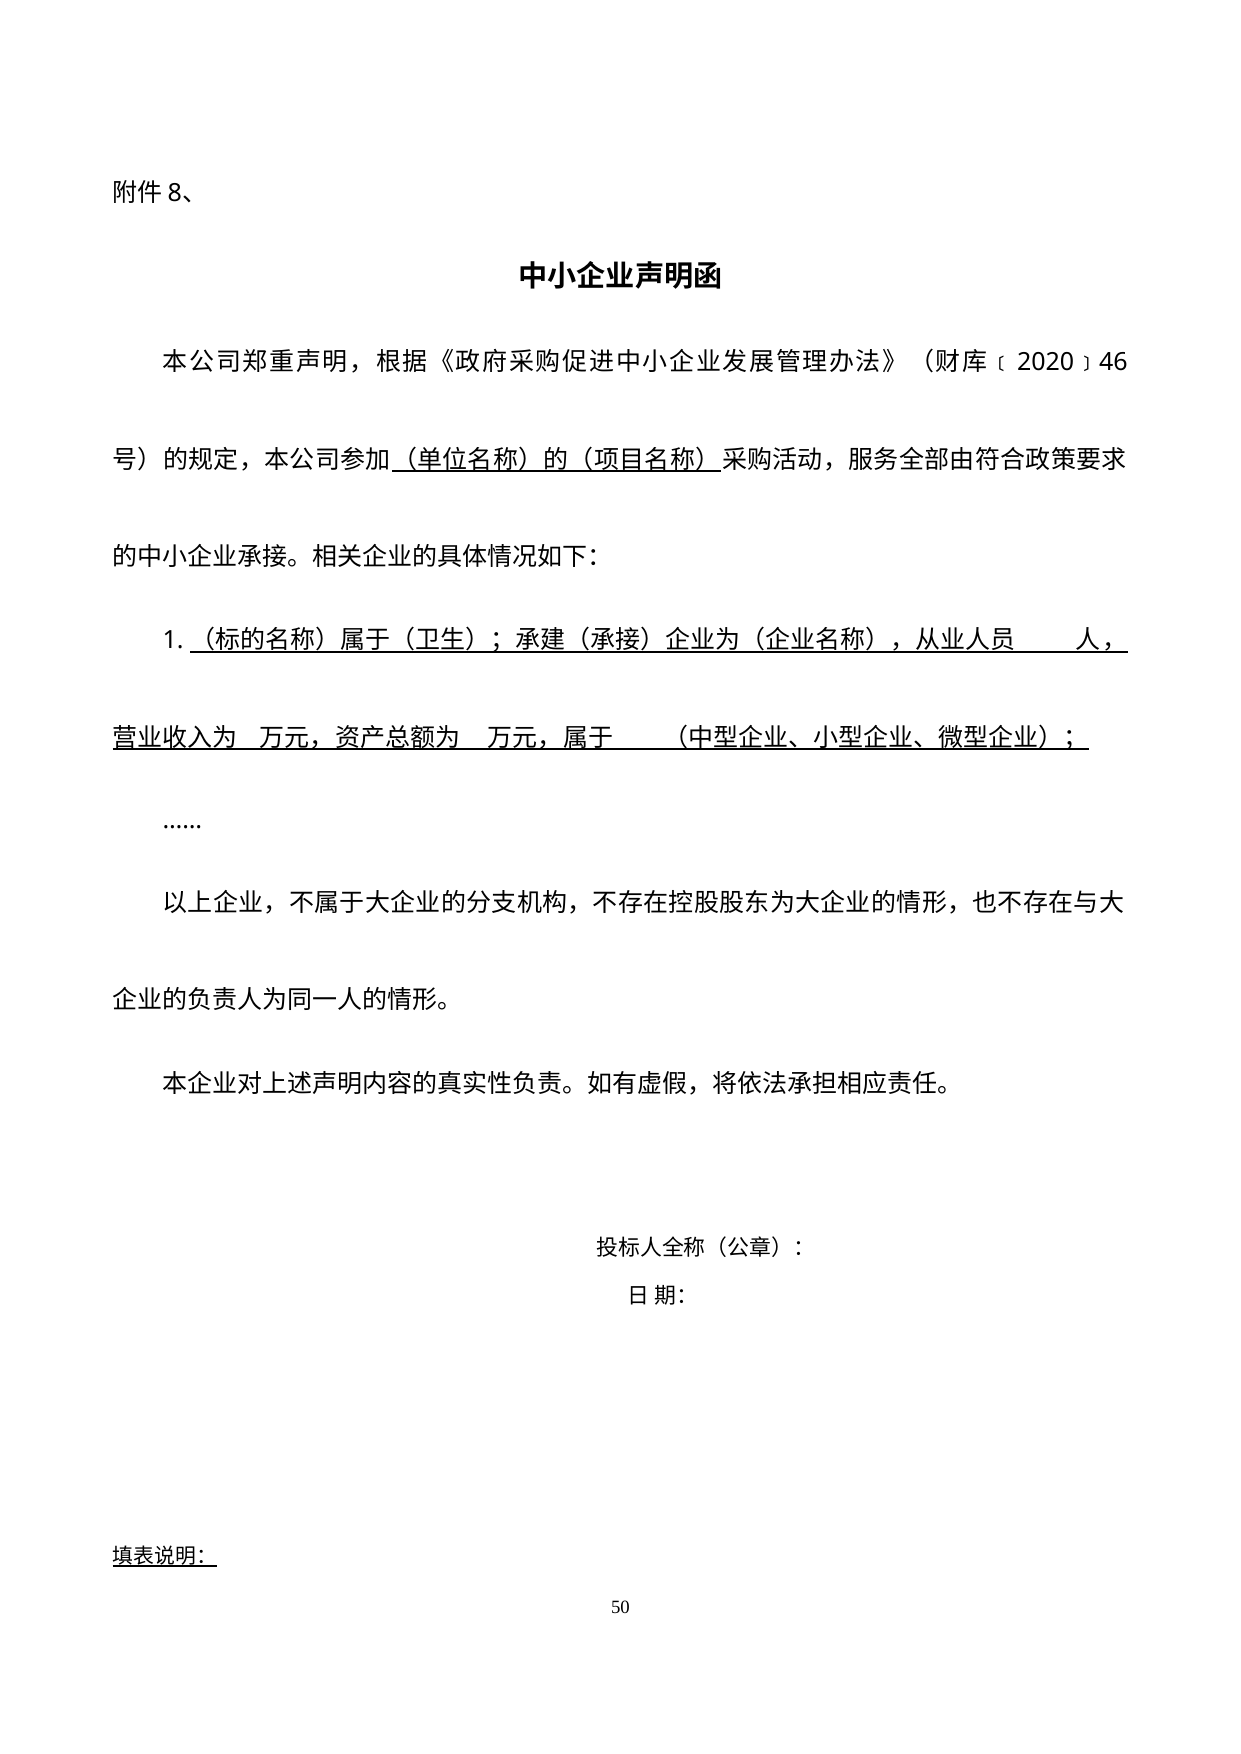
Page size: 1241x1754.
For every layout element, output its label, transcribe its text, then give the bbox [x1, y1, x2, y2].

text 中小企业声明函 [112, 241, 1128, 306]
text …… [112, 786, 1128, 851]
text 以上企业，不属于大企业的分支机构，不存在控股股东为大企业的情形，也不存在与大企业的负责人为同一人的情形。 [112, 868, 1128, 1031]
text 附件8、 [112, 158, 1128, 223]
text 本企业对上述声明内容的真实性负责。如有虚假，将依法承担相应责任。 [112, 1049, 1128, 1114]
list （标的名称）属于（卫生）；承建（承接）企业为（企业名称），从业人员 人，营业收入为 万元，资产总额为 万元，属于 （中型企业、小型企业、微型企业）； [112, 605, 1128, 768]
text 本公司郑重声明，根据《政府采购促进中小企业发展管理办法》（财库﹝2020﹞46 号）的规定，本公司参加（单位名称）的（项目名称）采购活动，服务全部由符合政策要求的中小企业承接。相关企业的具体情况如下： [112, 327, 1128, 587]
text 日 期： [112, 1277, 1128, 1310]
text 填表说明： [112, 1539, 1128, 1569]
text 投标人全称（公章）： [112, 1229, 1128, 1262]
